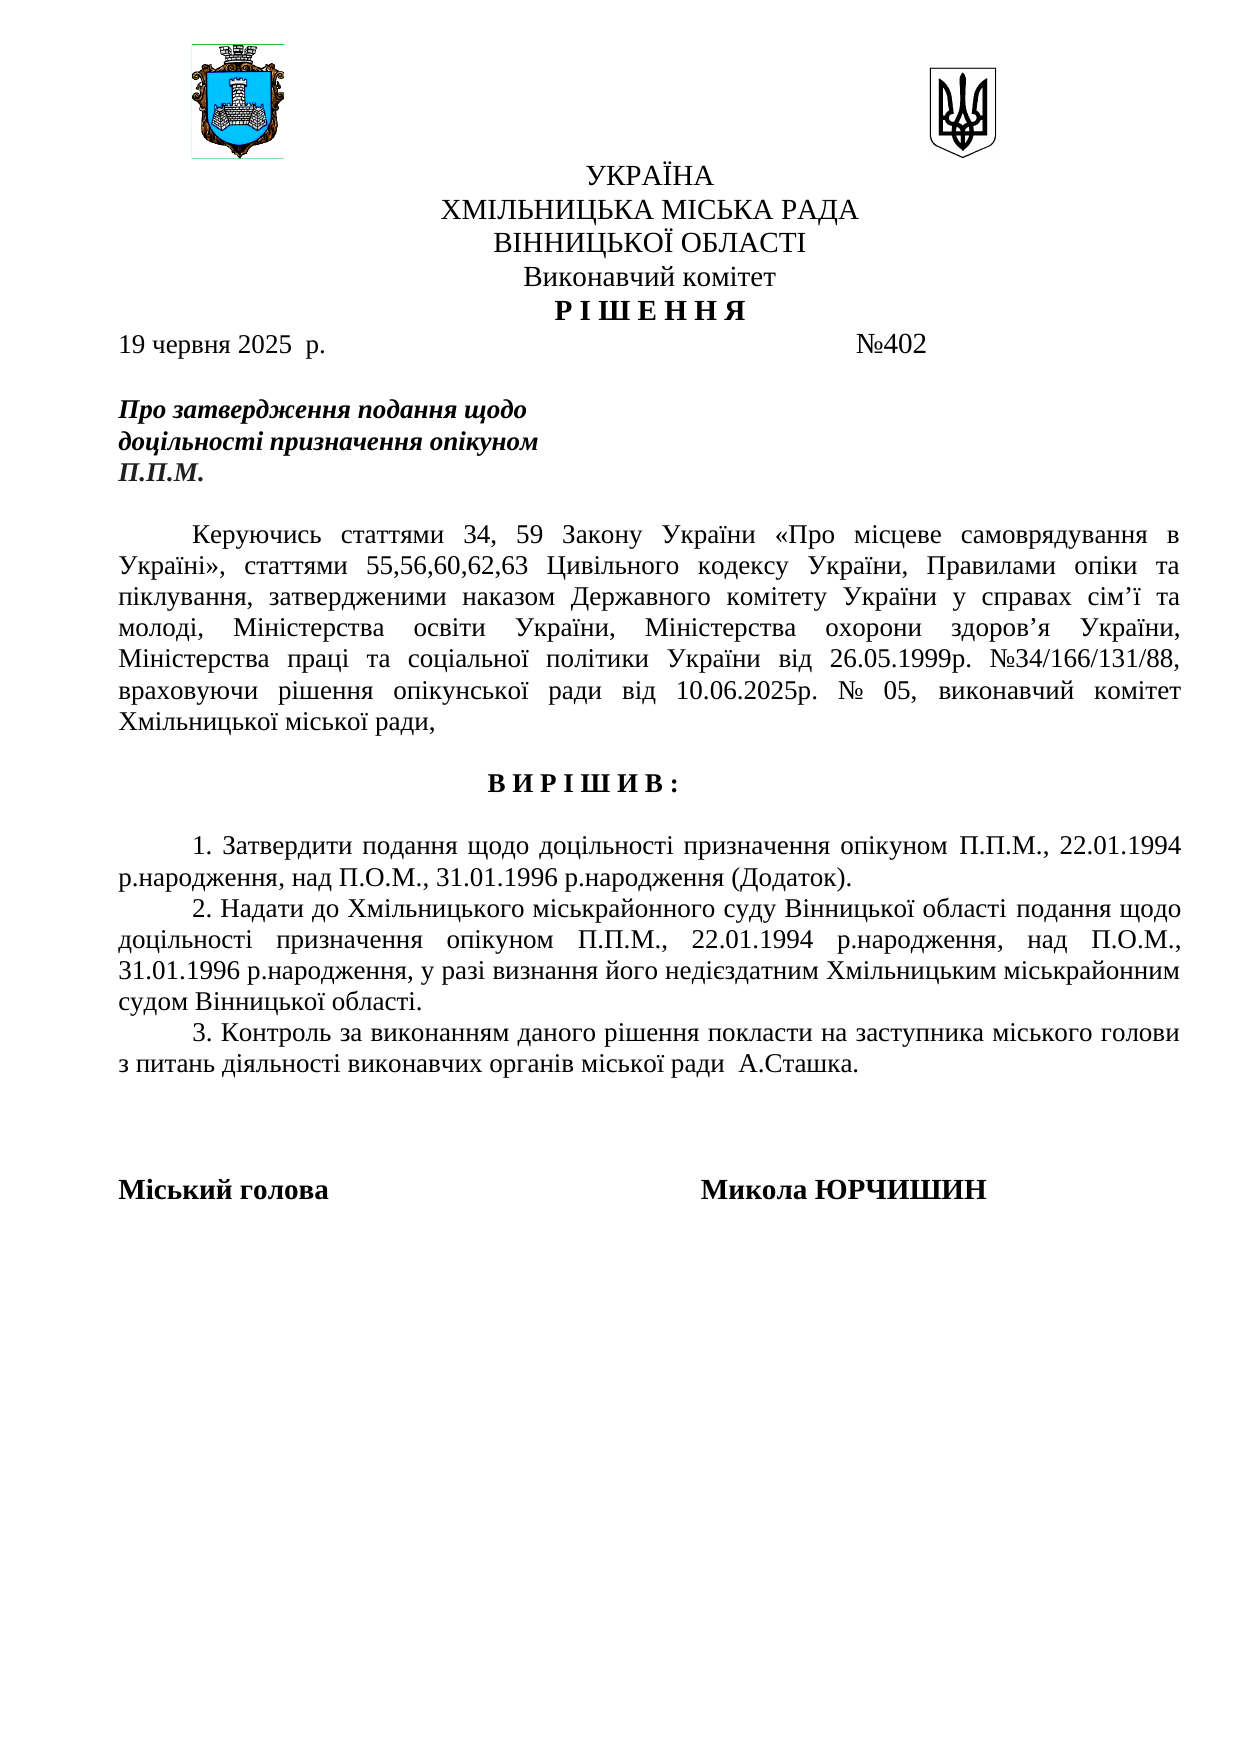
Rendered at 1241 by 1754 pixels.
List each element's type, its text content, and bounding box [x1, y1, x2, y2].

text Керуючись статтями 34, 59 Закону України «Про місцеве самоврядування в Україні», статтями 55,56,60,62,63 Цивільного кодексу України, Правилами опіки та піклування, затвердженими наказом Державного комітету України у справах сім’ї та молоді, Міністерства освіти України, Міністерства охорони здоров’я України, Міністерства праці та соціальної політики України від 26.05.1999р. №34/166/131/88, враховуючи рішення опікунської ради від 10.06.2025р. № 05, виконавчий комітет Хмільницької міської ради, [118, 518, 1181, 736]
text 2. Надати до Хмільницького міськрайонного суду Вінницької області подання щодо доцільності призначення опікуном П.П.М., 22.01.1994 р.народження, над П.О.М., 31.01.1996 р.народження, у разі визнання його недієздатним Хмільницьким міськрайонним судом Вінницької області. [118, 892, 1181, 1016]
text В И Р І Ш И В : [118, 767, 1181, 798]
text 3. Контроль за виконанням даного рішення покласти на заступника міського голови з питань діяльності виконавчих органів міської ради А.Сташка. [118, 1016, 1181, 1079]
text ВІННИЦЬКОЇ ОБЛАСТІ [118, 226, 1181, 259]
picture [929, 67, 997, 159]
text Виконавчий комітет [118, 259, 1181, 293]
text П.П.М. [118, 456, 1181, 487]
subtitle Р І Ш Е Н Н Я [118, 293, 1181, 326]
text ХМІЛЬНИЦЬКА МІСЬКА РАДА [118, 192, 1181, 226]
text 1. Затвердити подання щодо доцільності призначення опікуном П.П.М., 22.01.1994 р.народження, над П.О.М., 31.01.1996 р.народження (Додаток). [118, 829, 1181, 892]
text Міський голова Микола ЮРЧИШИН [118, 1172, 1181, 1206]
text Про затвердження подання щодо [118, 393, 1181, 424]
text УКРАЇНА [118, 158, 1181, 192]
text доцільності призначення опікуном [118, 424, 1181, 456]
text 19 червня 2025 р. №402 [118, 326, 1181, 360]
